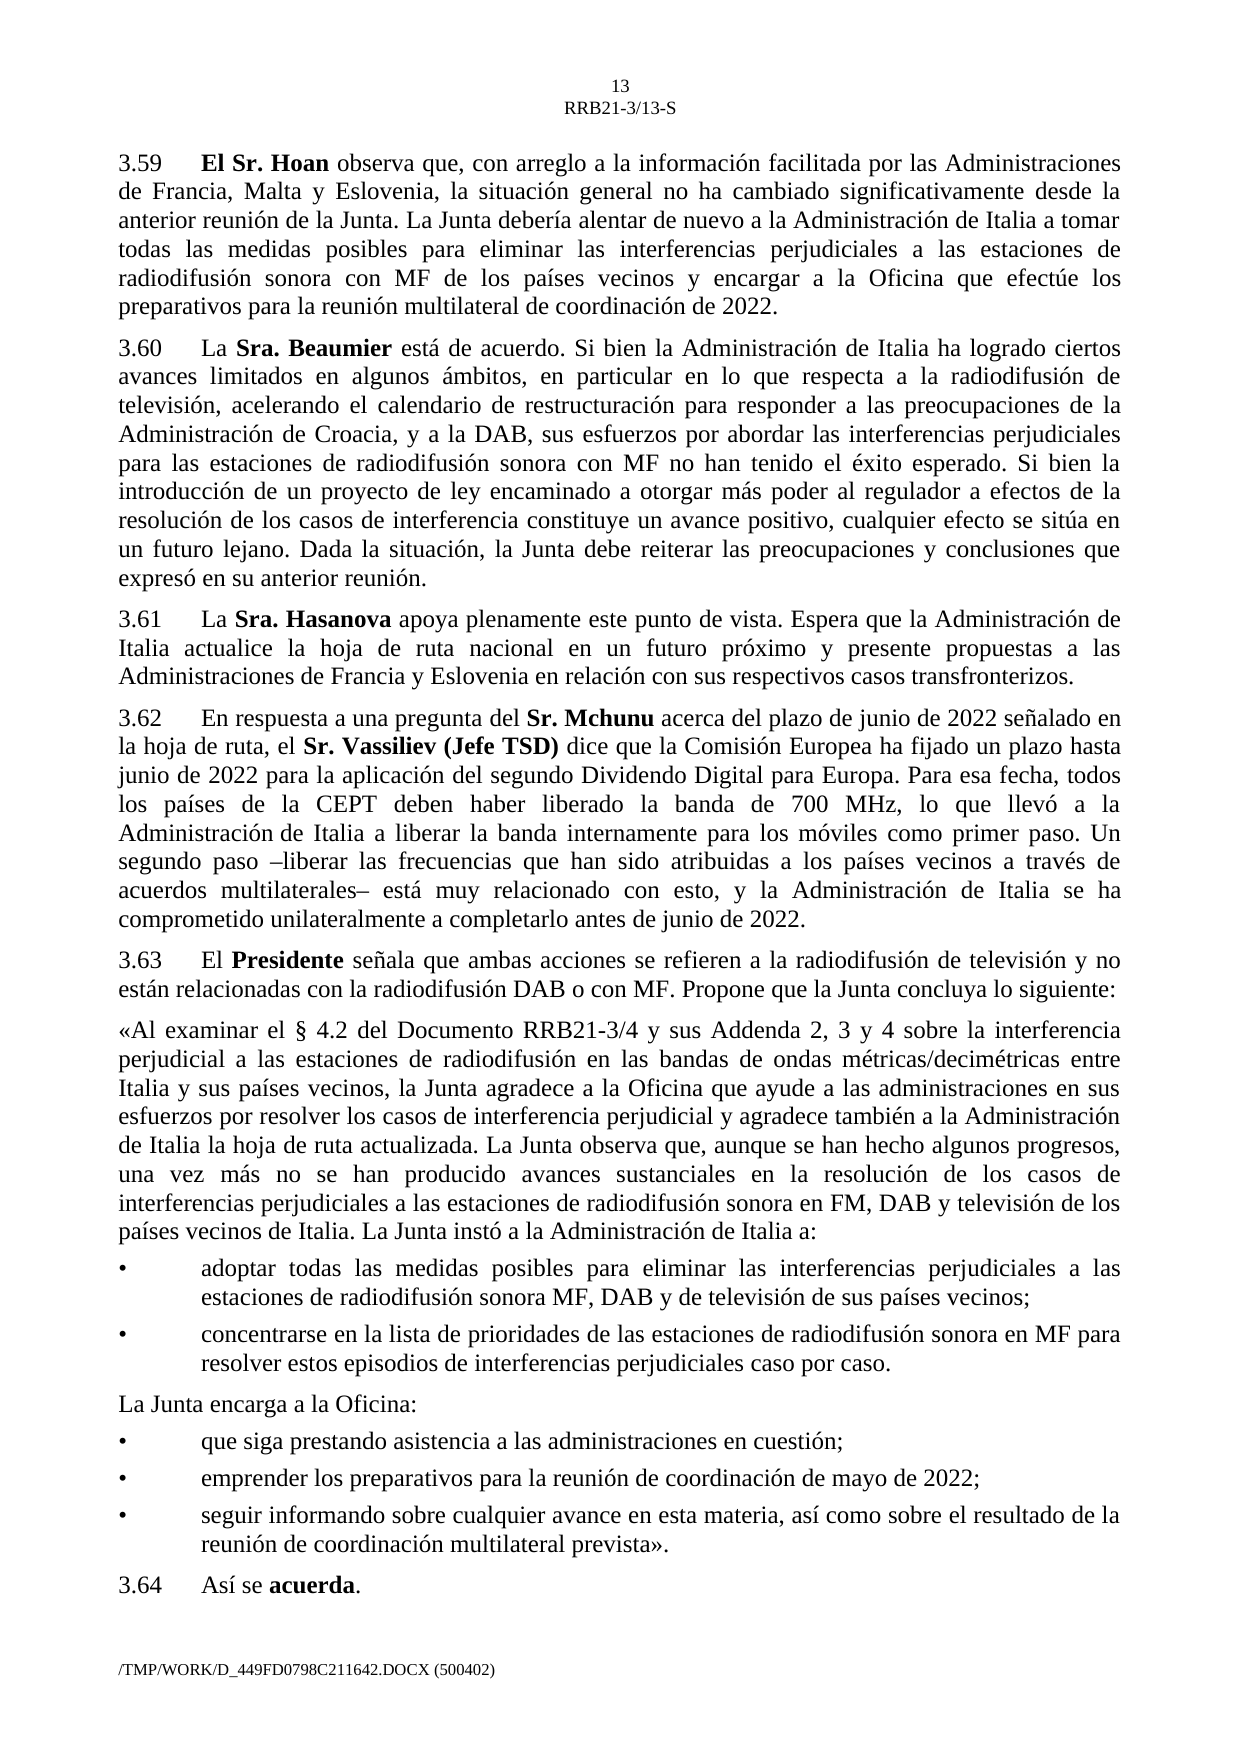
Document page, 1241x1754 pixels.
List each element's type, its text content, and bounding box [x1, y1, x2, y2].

text • concentrarse en la lista de prioridades de las estaciones de radiodifusión sonora en MF para resolver estos episodios de interferencias perjudiciales caso por caso. [118, 1319, 1122, 1377]
text 3.64 Así se acuerda. [118, 1571, 1122, 1599]
text 3.59 El Sr. Hoan observa que, con arreglo a la información facilitada por las Administraciones de Francia, Malta y Eslovenia, la situación general no ha cambiado significativamente desde la anterior reunión de la Junta. La Junta debería alentar de nuevo a la Administración de Italia a tomar todas las medidas posibles para eliminar las interferencias perjudiciales a las estaciones de radiodifusión sonora con MF de los países vecinos y encargar a la Oficina que efectúe los preparativos para la reunión multilateral de coordinación de 2022. [118, 148, 1122, 320]
text • seguir informando sobre cualquier avance en esta materia, así como sobre el resultado de la reunión de coordinación multilateral prevista». [118, 1501, 1122, 1558]
text 3.60 La Sra. Beaumier está de acuerdo. Si bien la Administración de Italia ha logrado ciertos avances limitados en algunos ámbitos, en particular en lo que respecta a la radiodifusión de televisión, acelerando el calendario de restructuración para responder a las preocupaciones de la Administración de Croacia, y a la DAB, sus esfuerzos por abordar las interferencias perjudiciales para las estaciones de radiodifusión sonora con MF no han tenido el éxito esperado. Si bien la introducción de un proyecto de ley encaminado a otorgar más poder al regulador a efectos de la resolución de los casos de interferencia constituye un avance positivo, cualquier efecto se sitúa en un futuro lejano. Dada la situación, la Junta debe reiterar las preocupaciones y conclusiones que expresó en su anterior reunión. [118, 333, 1122, 591]
text 3.61 La Sra. Hasanova apoya plenamente este punto de vista. Espera que la Administración de Italia actualice la hoja de ruta nacional en un futuro próximo y presente propuestas a las Administraciones de Francia y Eslovenia en relación con sus respectivos casos transfronterizos. [118, 604, 1122, 690]
text • emprender los preparativos para la reunión de coordinación de mayo de 2022; [118, 1463, 1122, 1492]
text • adoptar todas las medidas posibles para eliminar las interferencias perjudiciales a las estaciones de radiodifusión sonora MF, DAB y de televisión de sus países vecinos; [118, 1253, 1122, 1311]
text La Junta encarga a la Oficina: [118, 1389, 1122, 1418]
text • que siga prestando asistencia a las administraciones en cuestión; [118, 1426, 1122, 1455]
text «Al examinar el § 4.2 del Documento RRB21-3/4 y sus Addenda 2, 3 y 4 sobre la interferencia perjudicial a las estaciones de radiodifusión en las bandas de ondas métricas/decimétricas entre Italia y sus países vecinos, la Junta agradece a la Oficina que ayude a las administraciones en sus esfuerzos por resolver los casos de interferencia perjudicial y agradece también a la Administración de Italia la hoja de ruta actualizada. La Junta observa que, aunque se han hecho algunos progresos, una vez más no se han producido avances sustanciales en la resolución de los casos de interferencias perjudiciales a las estaciones de radiodifusión sonora en FM, DAB y televisión de los países vecinos de Italia. La Junta instó a la Administración de Italia a: [118, 1015, 1122, 1245]
text 3.63 El Presidente señala que ambas acciones se refieren a la radiodifusión de televisión y no están relacionadas con la radiodifusión DAB o con MF. Propone que la Junta concluya lo siguiente: [118, 945, 1122, 1003]
text 3.62 En respuesta a una pregunta del Sr. Mchunu acerca del plazo de junio de 2022 señalado en la hoja de ruta, el Sr. Vassiliev (Jefe TSD) dice que la Comisión Europea ha fijado un plazo hasta junio de 2022 para la aplicación del segundo Dividendo Digital para Europa. Para esa fecha, todos los países de la CEPT deben haber liberado la banda de 700 MHz, lo que llevó a la Administración de Italia a liberar la banda internamente para los móviles como primer paso. Un segundo paso –liberar las frecuencias que han sido atribuidas a los países vecinos a través de acuerdos multilaterales– está muy relacionado con esto, y la Administración de Italia se ha comprometido unilateralmente a completarlo antes de junio de 2022. [118, 703, 1122, 933]
